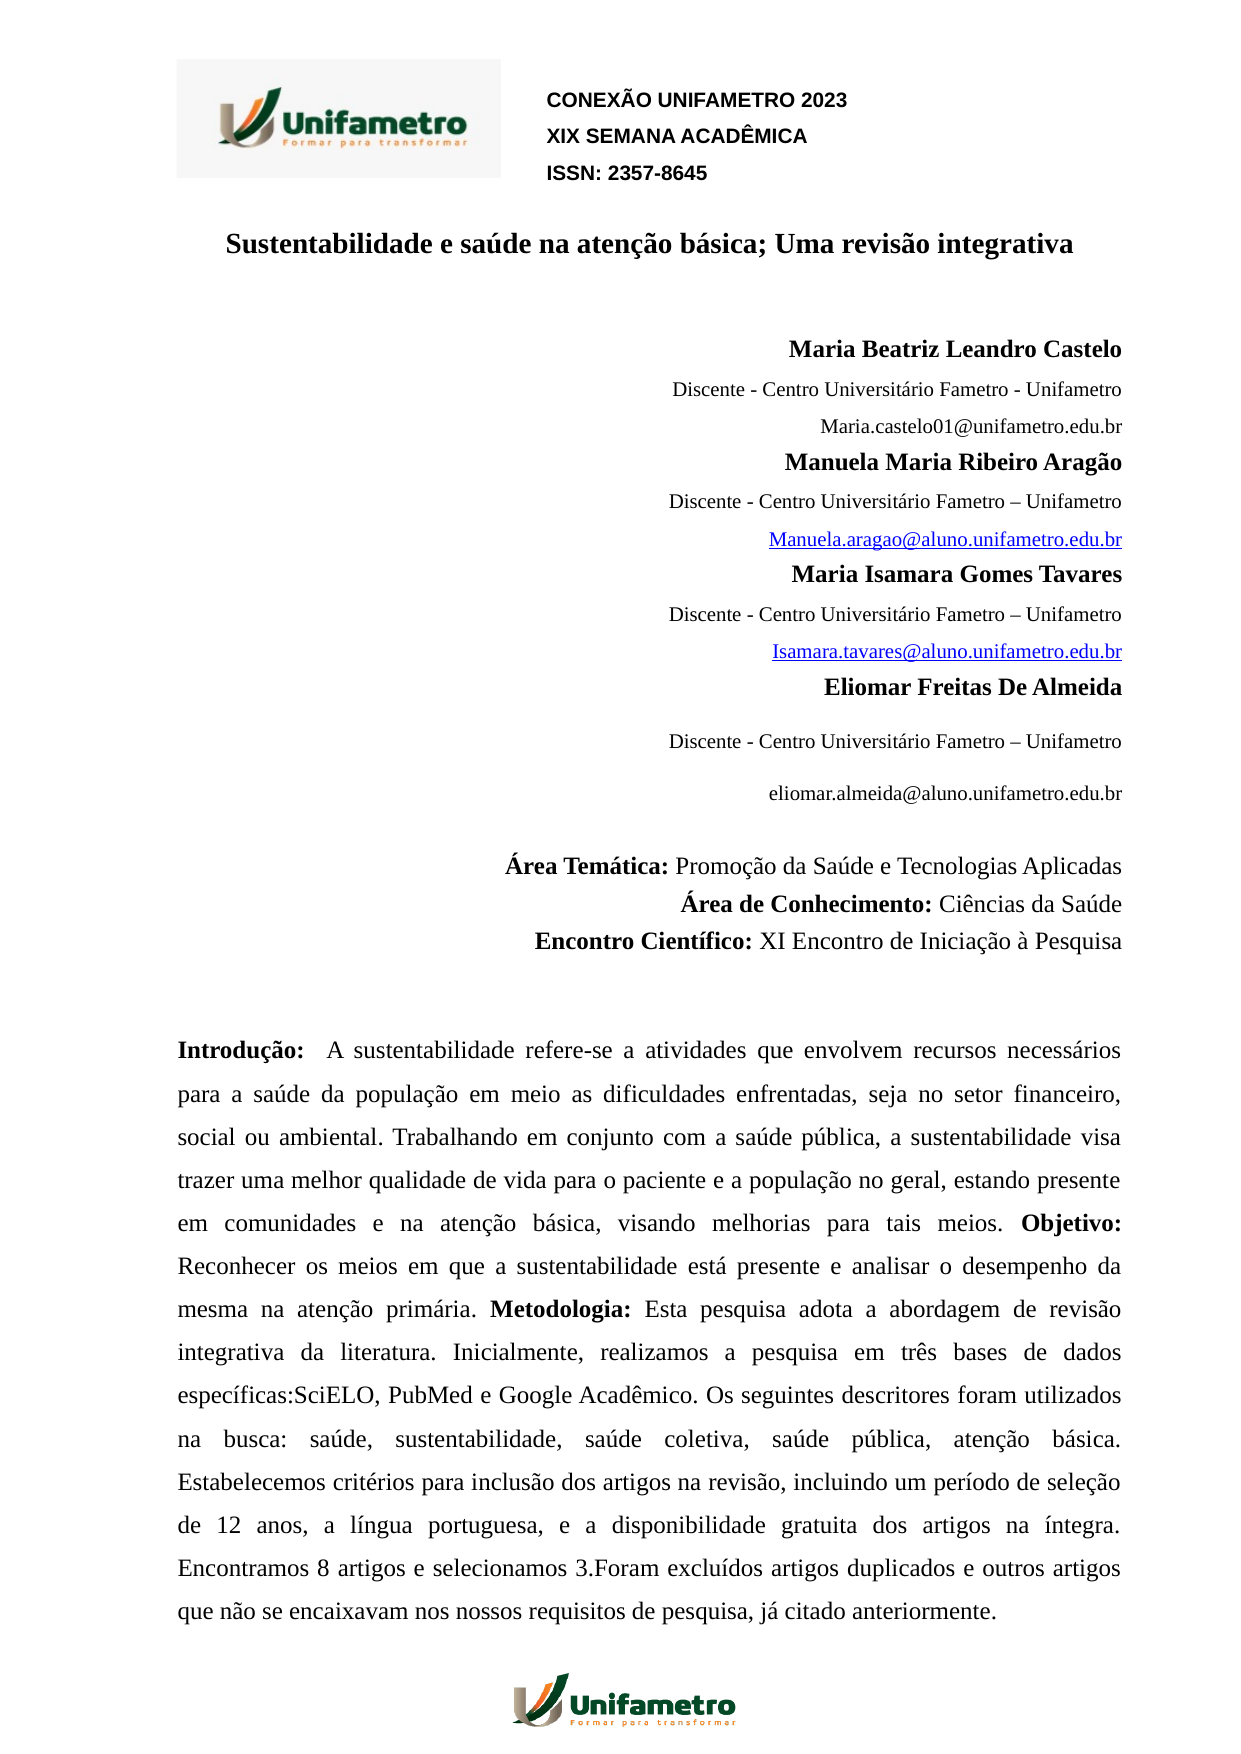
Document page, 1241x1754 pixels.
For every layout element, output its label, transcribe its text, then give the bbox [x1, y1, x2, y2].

text Manuela Maria Ribeiro Aragão [177, 438, 1122, 476]
text Encontro Científico: [177, 917, 1122, 955]
text Introdução: A sustentabilidade refere-se a atividades que envolvem recursos necessários para a saúde da população em meio as dificuldades enfrentadas, seja no setor financeiro, social ou ambiental. Trabalhando em conjunto com a saúde pública, a sustentabilidade visa trazer uma melhor qualidade de vida para o paciente e a população no geral, estando presente em comunidades e na atenção básica, visando melhorias para tais meios. Objetivo: Reconhecer os meios em que a sustentabilidade está presente e analisar o desempenho da mesma na atenção primária. Metodologia: Esta pesquisa adota a abordagem de revisão integrativa da literatura. Inicialmente, realizamos a pesquisa em três bases de dados específicas:SciELO, PubMed e Google Acadêmico. Os seguintes descritores foram utilizados na busca: saúde, sustentabilidade, saúde coletiva, saúde pública, atenção básica. Estabelecemos critérios para inclusão dos artigos na revisão, incluindo um período de seleção de 12 anos, a língua portuguesa, e a disponibilidade gratuita dos artigos na íntegra. Encontramos 8 artigos e selecionamos 3.Foram excluídos artigos duplicados e outros artigos que não se encaixavam nos nossos requisitos de pesquisa, já citado anteriormente. [177, 1036, 1122, 1625]
text Área de Conhecimento: [177, 880, 1122, 917]
text Maria Isamara Gomes Tavares [177, 551, 1122, 588]
picture [474, 1647, 766, 1754]
text Manuela.aragao@aluno.unifametro.edu.br [177, 513, 1122, 551]
text Área Temática: [177, 842, 1122, 880]
text Maria.castelo01@unifametro.edu.br [177, 401, 1122, 438]
text eliomar.almeida@aluno.unifametro.edu.br [177, 767, 1122, 805]
text Isamara.tavares@aluno.unifametro.edu.br [177, 626, 1122, 663]
text Discente - Centro Universitário Fametro – Unifametro [177, 715, 1122, 753]
text Discente - Centro Universitário Fametro – Unifametro [177, 476, 1122, 513]
text Discente - Centro Universitário Fametro – Unifametro [177, 588, 1122, 626]
text Eliomar Freitas De Almeida [177, 663, 1122, 701]
picture [176, 59, 501, 178]
text Discente - Centro Universitário Fametro - Unifametro [177, 363, 1122, 401]
text Maria Beatriz Leandro Castelo [177, 326, 1122, 363]
text Sustentabilidade e saúde na atenção básica; Uma revisão integrativa [177, 226, 1122, 259]
